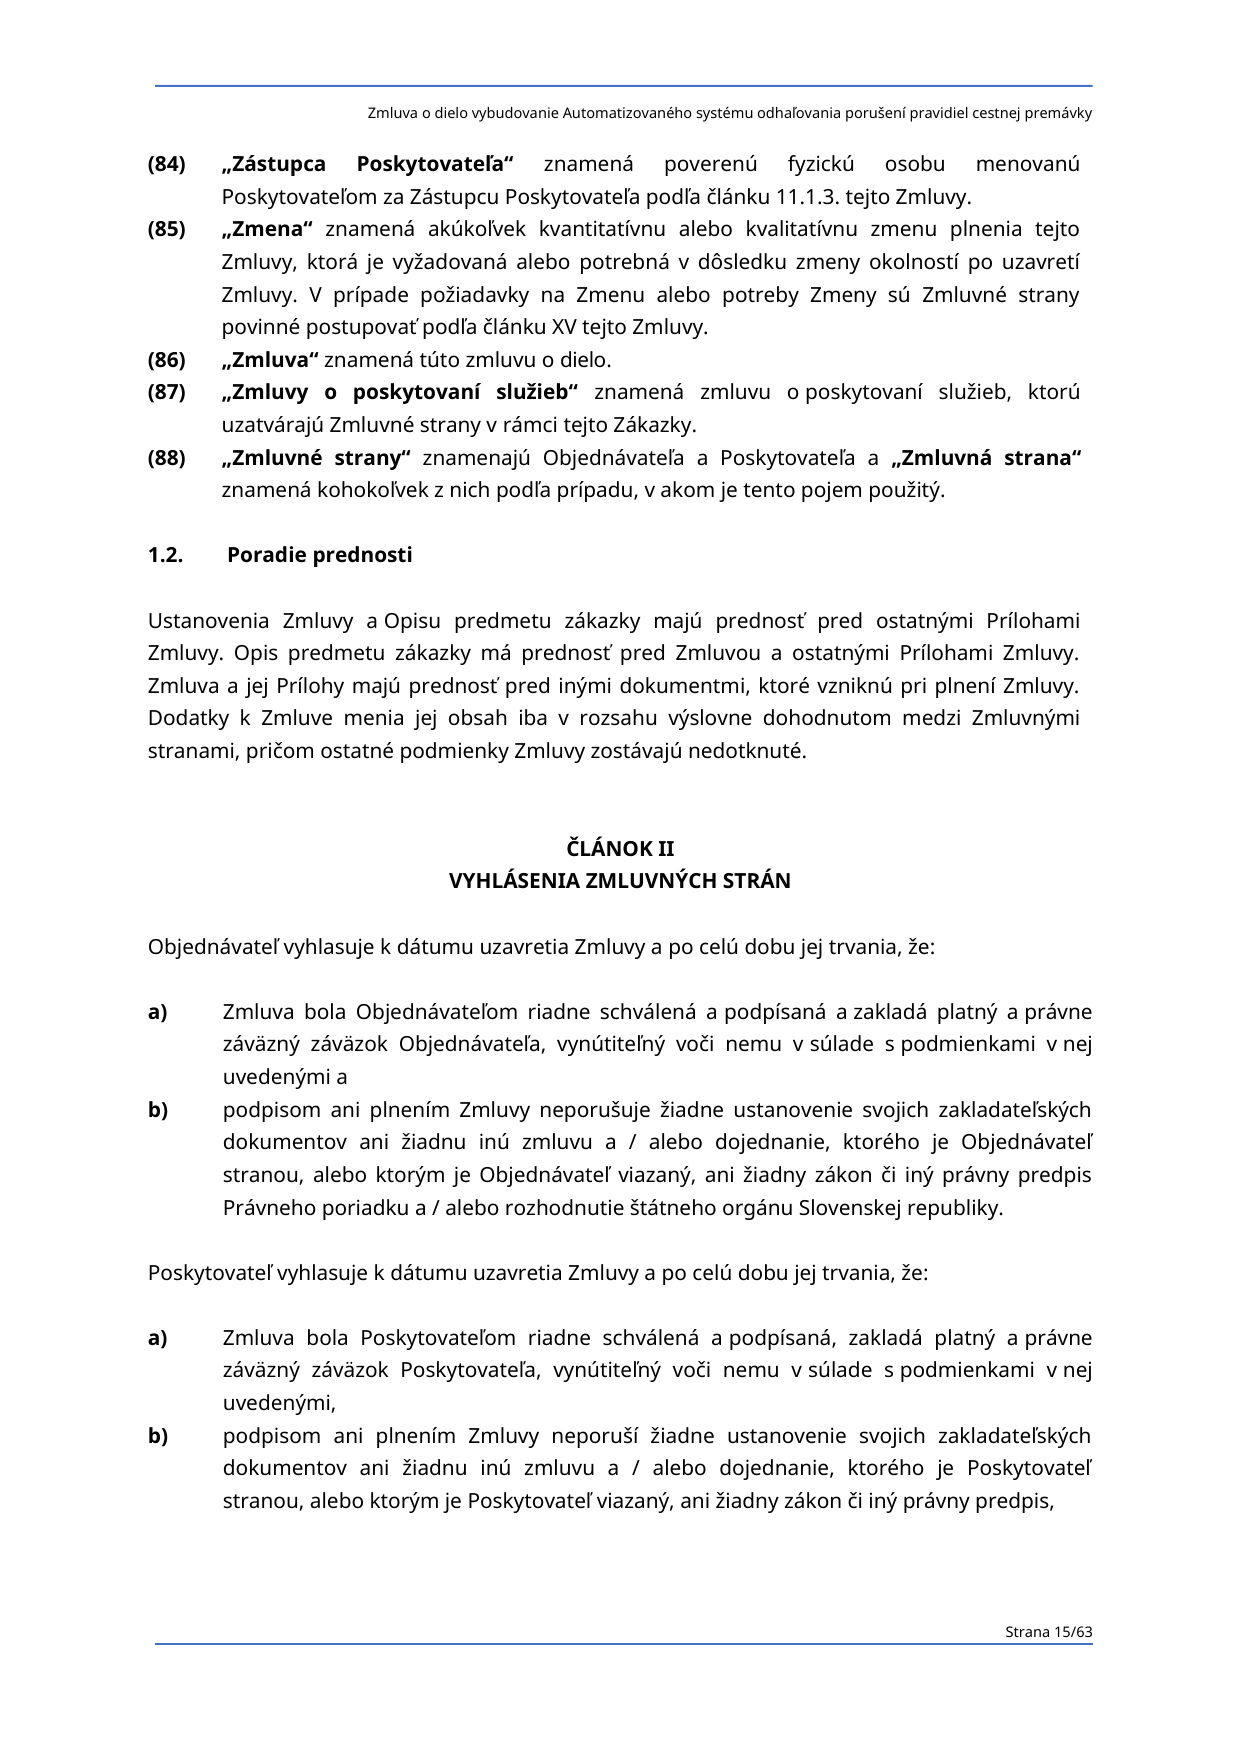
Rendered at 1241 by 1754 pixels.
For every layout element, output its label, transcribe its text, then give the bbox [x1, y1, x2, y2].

list podpisom ani plnením Zmluvy neporuší žiadne ustanovenie svojich zakladateľských dokumentov ani žiadnu inú zmluvu a / alebo dojednanie, ktorého je Poskytovateľ stranou, alebo ktorým je Poskytovateľ viazaný, ani žiadny zákon či iný právny predpis, [148, 1421, 1093, 1514]
list Zmluva bola Objednávateľom riadne schválená a podpísaná a zakladá platný a právne záväzný záväzok Objednávateľa, vynútiteľný voči nemu v súlade s podmienkami v nej uvedenými a [148, 997, 1093, 1091]
text Poskytovateľ vyhlasuje k dátumu uzavretia Zmluvy a po celú dobu jej trvania, že: [148, 1258, 1093, 1286]
list „Zástupca Poskytovateľa“ znamená poverenú fyzickú osobu menovanú Poskytovateľom za Zástupcu Poskytovateľa podľa článku 11.1.3. tejto Zmluvy. [148, 149, 1081, 210]
text Ustanovenia Zmluvy a Opisu predmetu zákazky majú prednosť pred ostatnými Prílohami Zmluvy. Opis predmetu zákazky má prednosť pred Zmluvou a ostatnými Prílohami Zmluvy. Zmluva a jej Prílohy majú prednosť pred inými dokumentmi, ktoré vzniknú pri plnení Zmluvy. Dodatky k Zmluve menia jej obsah iba v rozsahu výslovne dohodnutom medzi Zmluvnými stranami, pričom ostatné podmienky Zmluvy zostávajú nedotknuté. [148, 606, 1081, 764]
text ČLÁNOK II [148, 834, 1093, 862]
list Poradie prednosti [148, 541, 1080, 569]
text VYHLÁSENIA ZMLUVNÝCH STRÁN [148, 867, 1093, 895]
list podpisom ani plnením Zmluvy neporušuje žiadne ustanovenie svojich zakladateľských dokumentov ani žiadnu inú zmluvu a / alebo dojednanie, ktorého je Objednávateľ stranou, alebo ktorým je Objednávateľ viazaný, ani žiadny zákon či iný právny predpis Právneho poriadku a / alebo rozhodnutie štátneho orgánu Slovenskej republiky. [148, 1095, 1093, 1221]
list „Zmena“ znamená akúkoľvek kvantitatívnu alebo kvalitatívnu zmenu plnenia tejto Zmluvy, ktorá je vyžadovaná alebo potrebná v dôsledku zmeny okolností po uzavretí Zmluvy. V prípade požiadavky na Zmenu alebo potreby Zmeny sú Zmluvné strany povinné postupovať podľa článku XV tejto Zmluvy. [148, 214, 1081, 341]
list „Zmluvy o poskytovaní služieb“ znamená zmluvu o poskytovaní služieb, ktorú uzatvárajú Zmluvné strany v rámci tejto Zákazky. [148, 377, 1081, 438]
list Zmluva bola Poskytovateľom riadne schválená a podpísaná, zakladá platný a právne záväzný záväzok Poskytovateľa, vynútiteľný voči nemu v súlade s podmienkami v nej uvedenými, [148, 1323, 1093, 1417]
list „Zmluvné strany“ znamenajú Objednávateľa a Poskytovateľa a „Zmluvná strana“ znamená kohokoľvek z nich podľa prípadu, v akom je tento pojem použitý. [148, 443, 1081, 504]
list „Zmluva“ znamená túto zmluvu o dielo. [148, 345, 1081, 373]
text Objednávateľ vyhlasuje k dátumu uzavretia Zmluvy a po celú dobu jej trvania, že: [148, 932, 1093, 960]
